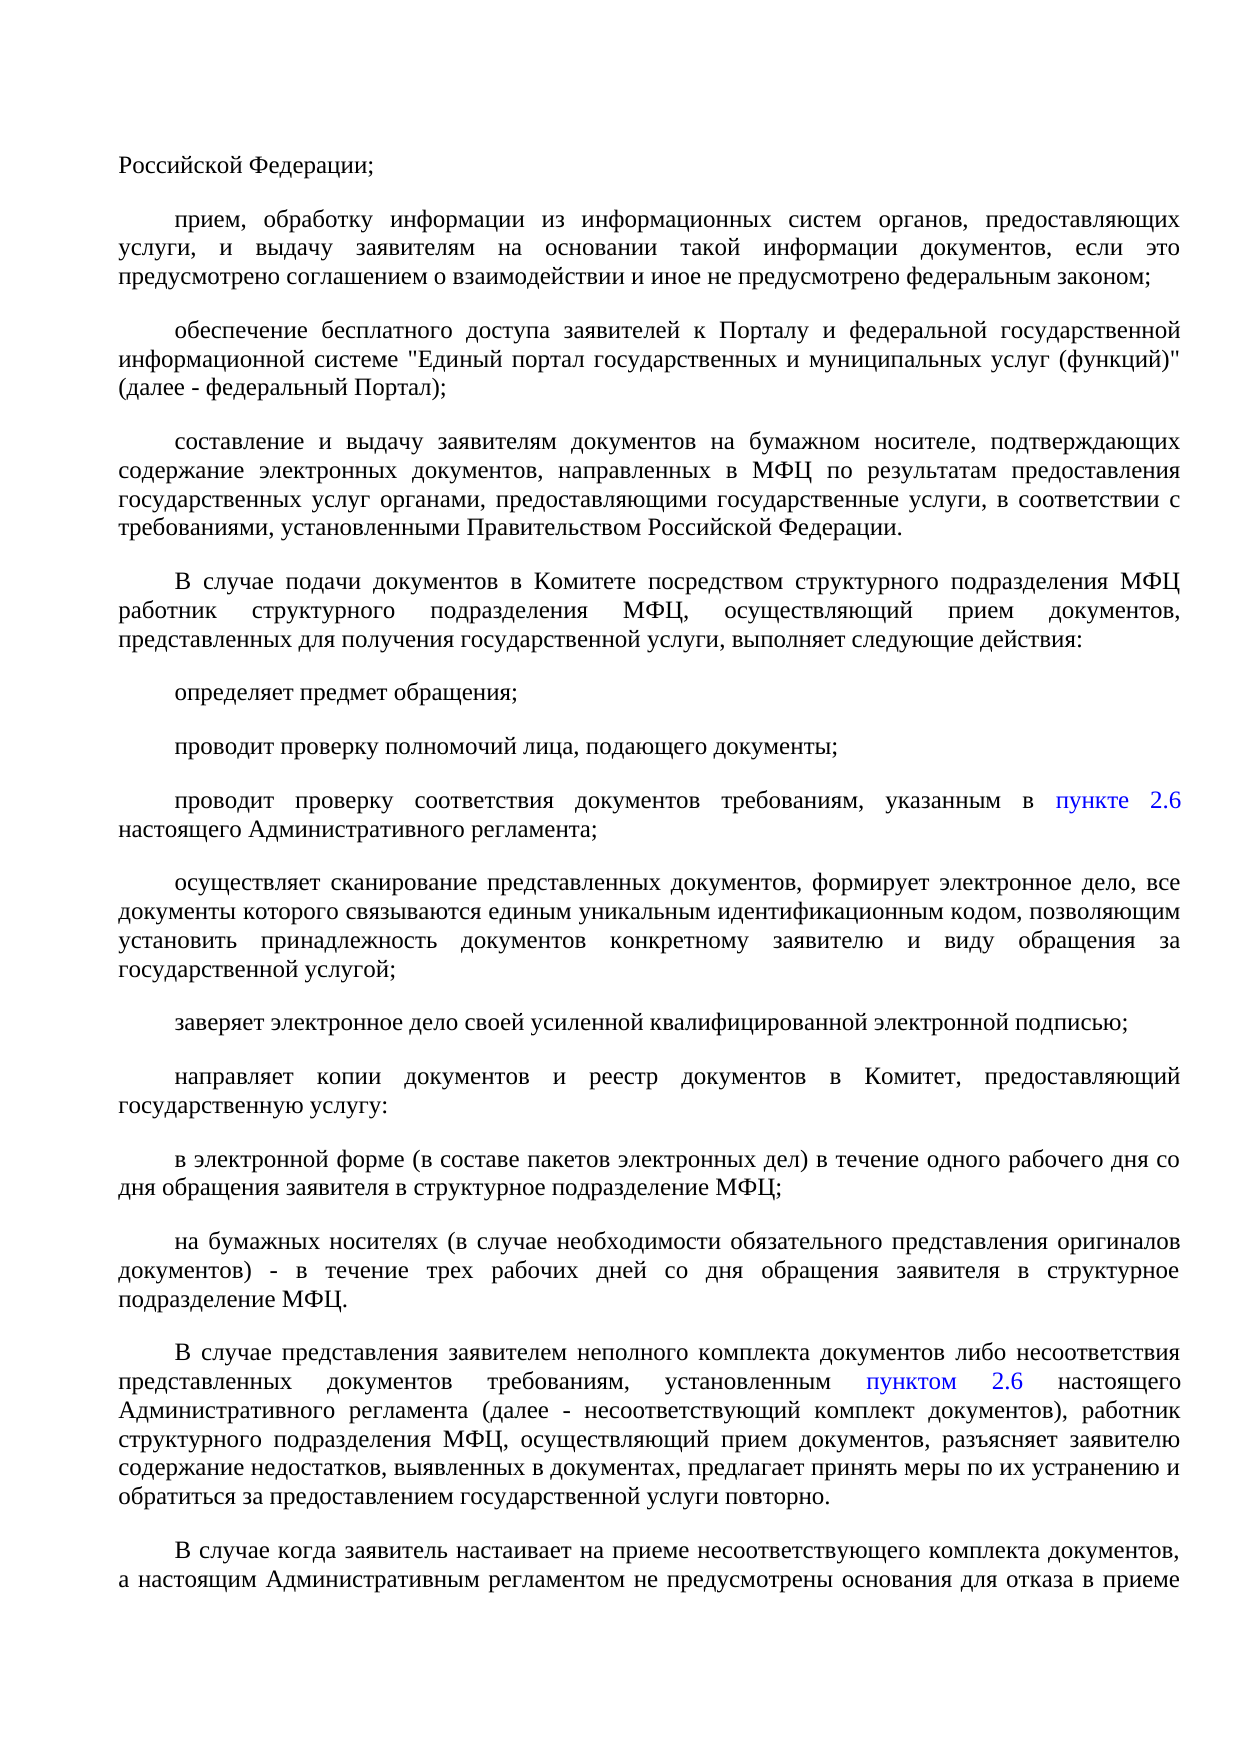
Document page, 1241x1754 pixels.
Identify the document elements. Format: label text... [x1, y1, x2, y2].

text обеспечение бесплатного доступа заявителей к Порталу и федеральной государственной информационной системе "Единый портал государственных и муниципальных услуг (функций)" (далее - федеральный Портал); [118, 315, 1181, 401]
text осуществляет сканирование представленных документов, формирует электронное дело, все документы которого связываются единым уникальным идентификационным кодом, позволяющим установить принадлежность документов конкретному заявителю и виду обращения за государственной услугой; [118, 867, 1181, 982]
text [118, 1535, 1181, 1592]
text прием, обработку информации из информационных систем органов, предоставляющих услуги, и выдачу заявителям на основании такой информации документов, если это предусмотрено соглашением о взаимодействии и иное не предусмотрено федеральным законом; [118, 204, 1181, 290]
text заверяет электронное дело своей усиленной квалифицированной электронной подписью; [118, 1007, 1181, 1036]
text составление и выдачу заявителям документов на бумажном носителе, подтверждающих содержание электронных документов, направленных в МФЦ по результатам предоставления государственных услуг органами, предоставляющими государственные услуги, в соответствии с требованиями, установленными Правительством Российской Федерации. [118, 426, 1181, 541]
text в электронной форме (в составе пакетов электронных дел) в течение одного рабочего дня со дня обращения заявителя в структурное подразделение МФЦ; [118, 1144, 1181, 1201]
text В случае представления заявителем неполного комплекта документов либо несоответствия представленных документов требованиям, установленным пунктом 2.6 настоящего Административного регламента (далее - несоответствующий комплект документов), работник структурного подразделения МФЦ, осуществляющий прием документов, разъясняет заявителю содержание недостатков, выявленных в документах, предлагает принять меры по их устранению и обратиться за предоставлением государственной услуги повторно. [118, 1337, 1181, 1510]
text проводит проверку полномочий лица, подающего документы; [118, 731, 1181, 760]
text проводит проверку соответствия документов требованиям, указанным в пункте 2.6 настоящего Административного регламента; [118, 785, 1181, 842]
text на бумажных носителях (в случае необходимости обязательного представления оригиналов документов) - в течение трех рабочих дней со дня обращения заявителя в структурное подразделение МФЦ. [118, 1226, 1181, 1312]
text В случае подачи документов в Комитете посредством структурного подразделения МФЦ работник структурного подразделения МФЦ, осуществляющий прием документов, представленных для получения государственной услуги, выполняет следующие действия: [118, 566, 1181, 652]
text направляет копии документов и реестр документов в Комитет, предоставляющий государственную услугу: [118, 1061, 1181, 1119]
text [118, 150, 1181, 179]
text определяет предмет обращения; [118, 677, 1181, 706]
